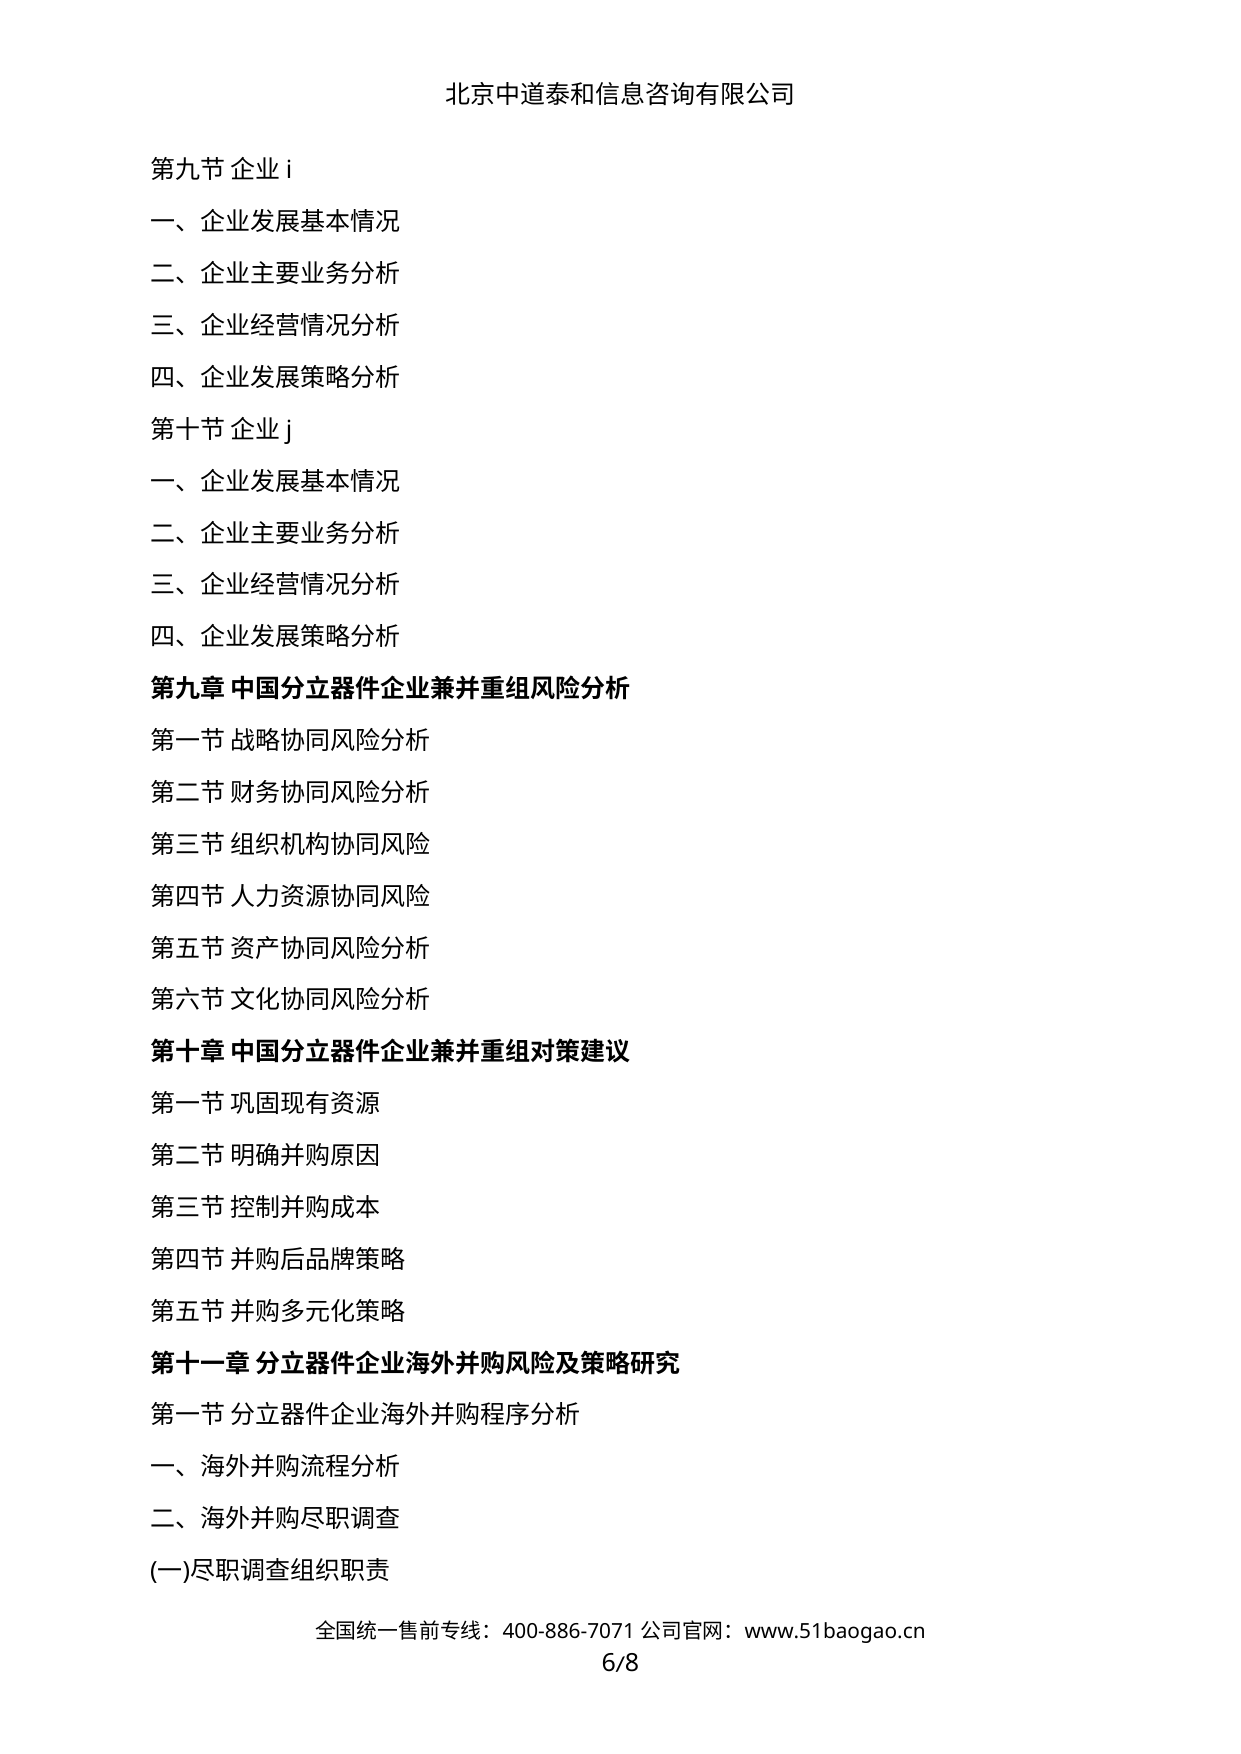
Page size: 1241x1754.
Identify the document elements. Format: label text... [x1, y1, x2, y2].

text 第一节 分立器件企业海外并购程序分析 [150, 1395, 1090, 1431]
text 三、企业经营情况分析 [150, 565, 1090, 601]
text 一、企业发展基本情况 [150, 461, 1090, 497]
text 四、企业发展策略分析 [150, 617, 1090, 653]
text 一、企业发展基本情况 [150, 202, 1090, 238]
text 第二节 财务协同风险分析 [150, 772, 1090, 809]
text 第三节 控制并购成本 [150, 1187, 1090, 1224]
text 第九章 中国分立器件企业兼并重组风险分析 [150, 669, 1090, 705]
text 第一节 战略协同风险分析 [150, 721, 1090, 757]
text 第五节 资产协同风险分析 [150, 928, 1090, 964]
text 第十节 企业j [150, 409, 1090, 446]
text 第五节 并购多元化策略 [150, 1291, 1090, 1327]
text 第一节 巩固现有资源 [150, 1084, 1090, 1120]
text 四、企业发展策略分析 [150, 357, 1090, 394]
text 一、海外并购流程分析 [150, 1447, 1090, 1483]
text 第四节 并购后品牌策略 [150, 1239, 1090, 1276]
text 三、企业经营情况分析 [150, 306, 1090, 342]
text 第九节 企业i [150, 150, 1090, 186]
text 第六节 文化协同风险分析 [150, 980, 1090, 1016]
text 二、海外并购尽职调查 [150, 1499, 1090, 1535]
text 二、企业主要业务分析 [150, 254, 1090, 290]
text 第二节 明确并购原因 [150, 1136, 1090, 1172]
text 第四节 人力资源协同风险 [150, 876, 1090, 912]
text 二、企业主要业务分析 [150, 513, 1090, 549]
text 第十章 中国分立器件企业兼并重组对策建议 [150, 1032, 1090, 1068]
text (一)尽职调查组织职责 [150, 1551, 1090, 1587]
text 第十一章 分立器件企业海外并购风险及策略研究 [150, 1343, 1090, 1379]
text 第三节 组织机构协同风险 [150, 824, 1090, 861]
